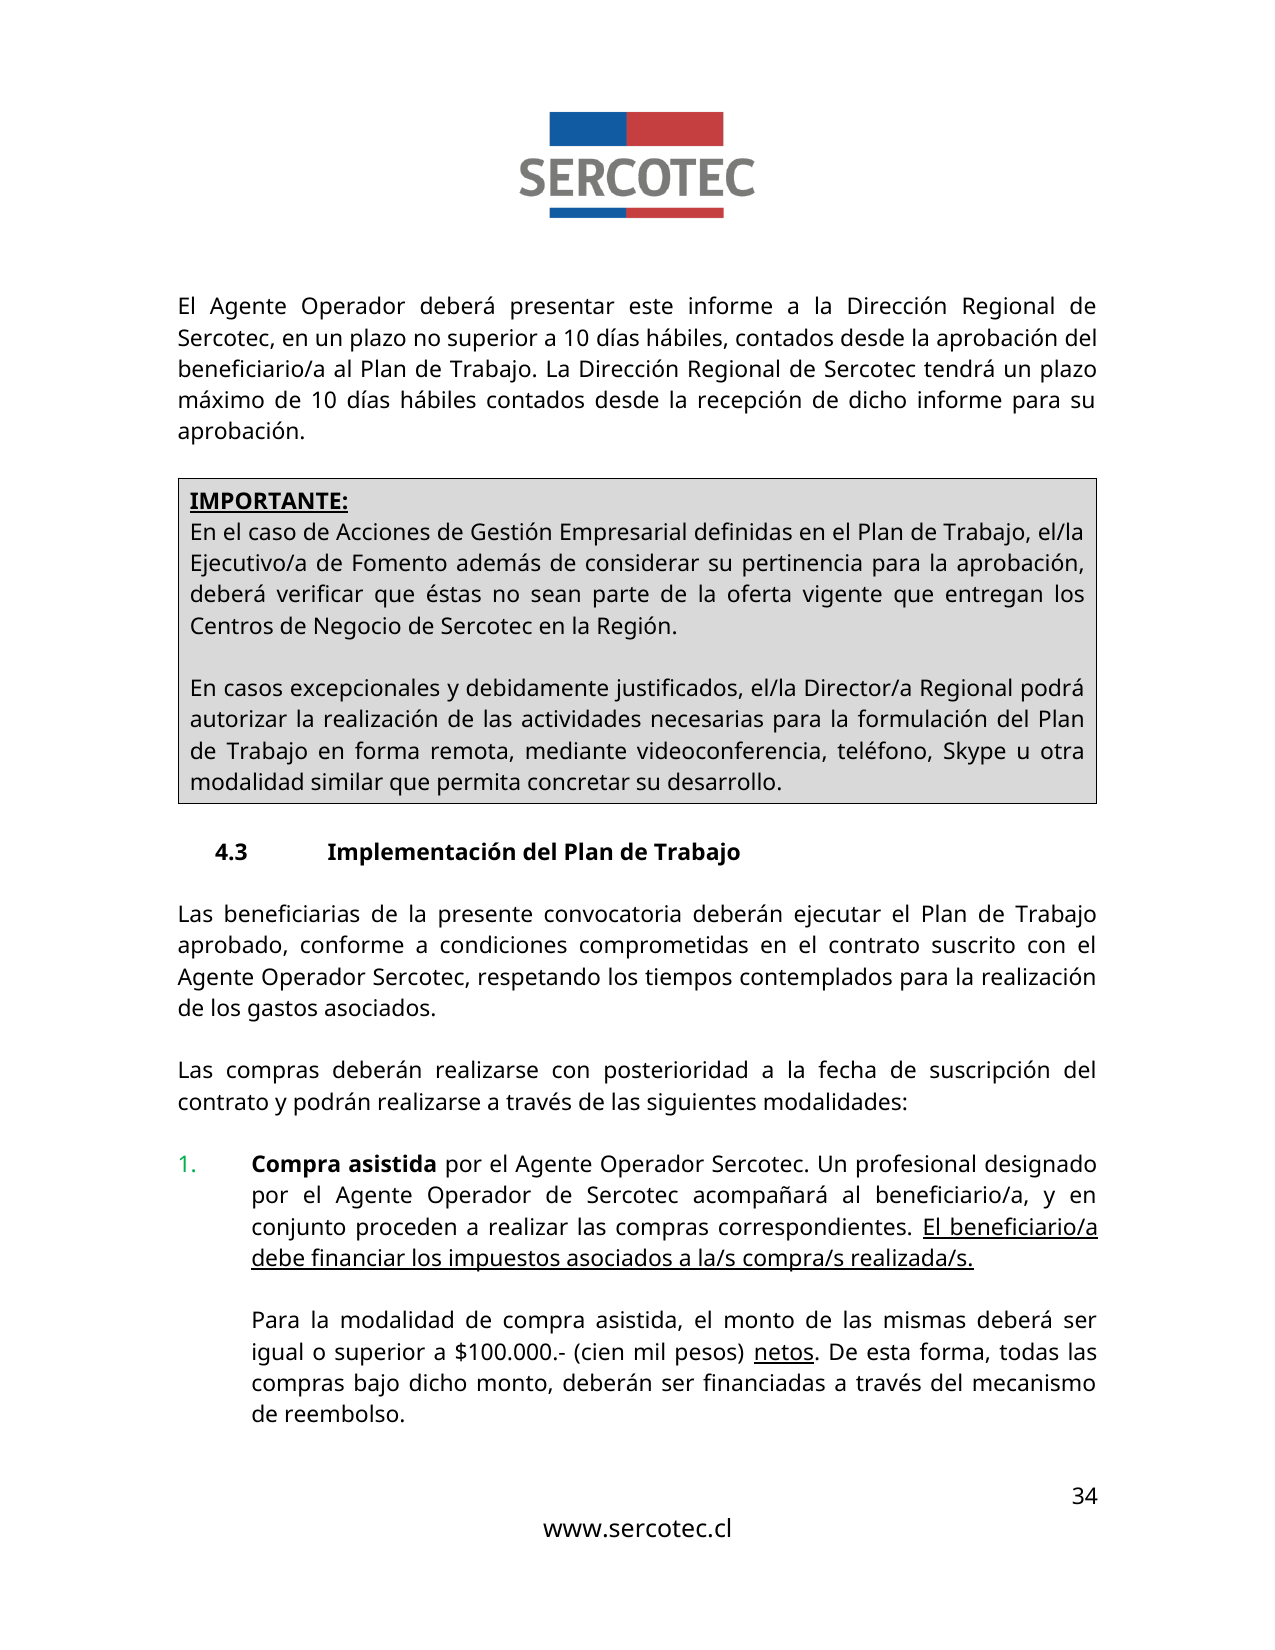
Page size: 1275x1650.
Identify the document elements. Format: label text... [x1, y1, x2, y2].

table_header IMPORTANTE: En el caso de Acciones de Gestión Empresarial definidas en el Plan de Trabajo, el/la Ejecutivo/a de Fomento además de considerar su pertinencia para la aprobación, deberá verificar que éstas no sean parte de la oferta vigente que entregan los Centros de Negocio de Sercotec en la Región. En casos excepcionales y debidamente justificados, el/la Director/a Regional podrá autorizar la realización de las actividades necesarias para la formulación del Plan de Trabajo en forma remota, mediante videoconferencia, teléfono, Skype u otra modalidad similar que permita concretar su desarrollo. [179, 479, 1096, 803]
list Compra asistida por el Agente Operador Sercotec. Un profesional designado por el Agente Operador de Sercotec acompañará al beneficiario/a, y en conjunto proceden a realizar las compras correspondientes. El beneficiario/a debe financiar los impuestos asociados a la/s compra/s realizada/s. [177, 1148, 1098, 1273]
text Las beneficiarias de la presente convocatoria deberán ejecutar el Plan de Trabajo aprobado, conforme a condiciones comprometidas en el contrato suscrito con el Agente Operador Sercotec, respetando los tiempos contemplados para la realización de los gastos asociados. [177, 898, 1098, 1023]
text Las compras deberán realizarse con posterioridad a la fecha de suscripción del contrato y podrán realizarse a través de las siguientes modalidades: [177, 1054, 1098, 1117]
text Para la modalidad de compra asistida, el monto de las mismas deberá ser igual o superior a $100.000.- (cien mil pesos) netos. De esta forma, todas las compras bajo dicho monto, deberán ser financiadas a través del mecanismo de reembolso. [251, 1304, 1098, 1429]
text 4.3 Implementación del Plan de Trabajo [215, 835, 1098, 867]
text El Agente Operador deberá presentar este informe a la Dirección Regional de Sercotec, en un plazo no superior a 10 días hábiles, contados desde la aprobación del beneficiario/a al Plan de Trabajo. La Dirección Regional de Sercotec tendrá un plazo máximo de 10 días hábiles contados desde la recepción de dicho informe para su aprobación. [177, 290, 1098, 446]
picture [509, 105, 766, 228]
